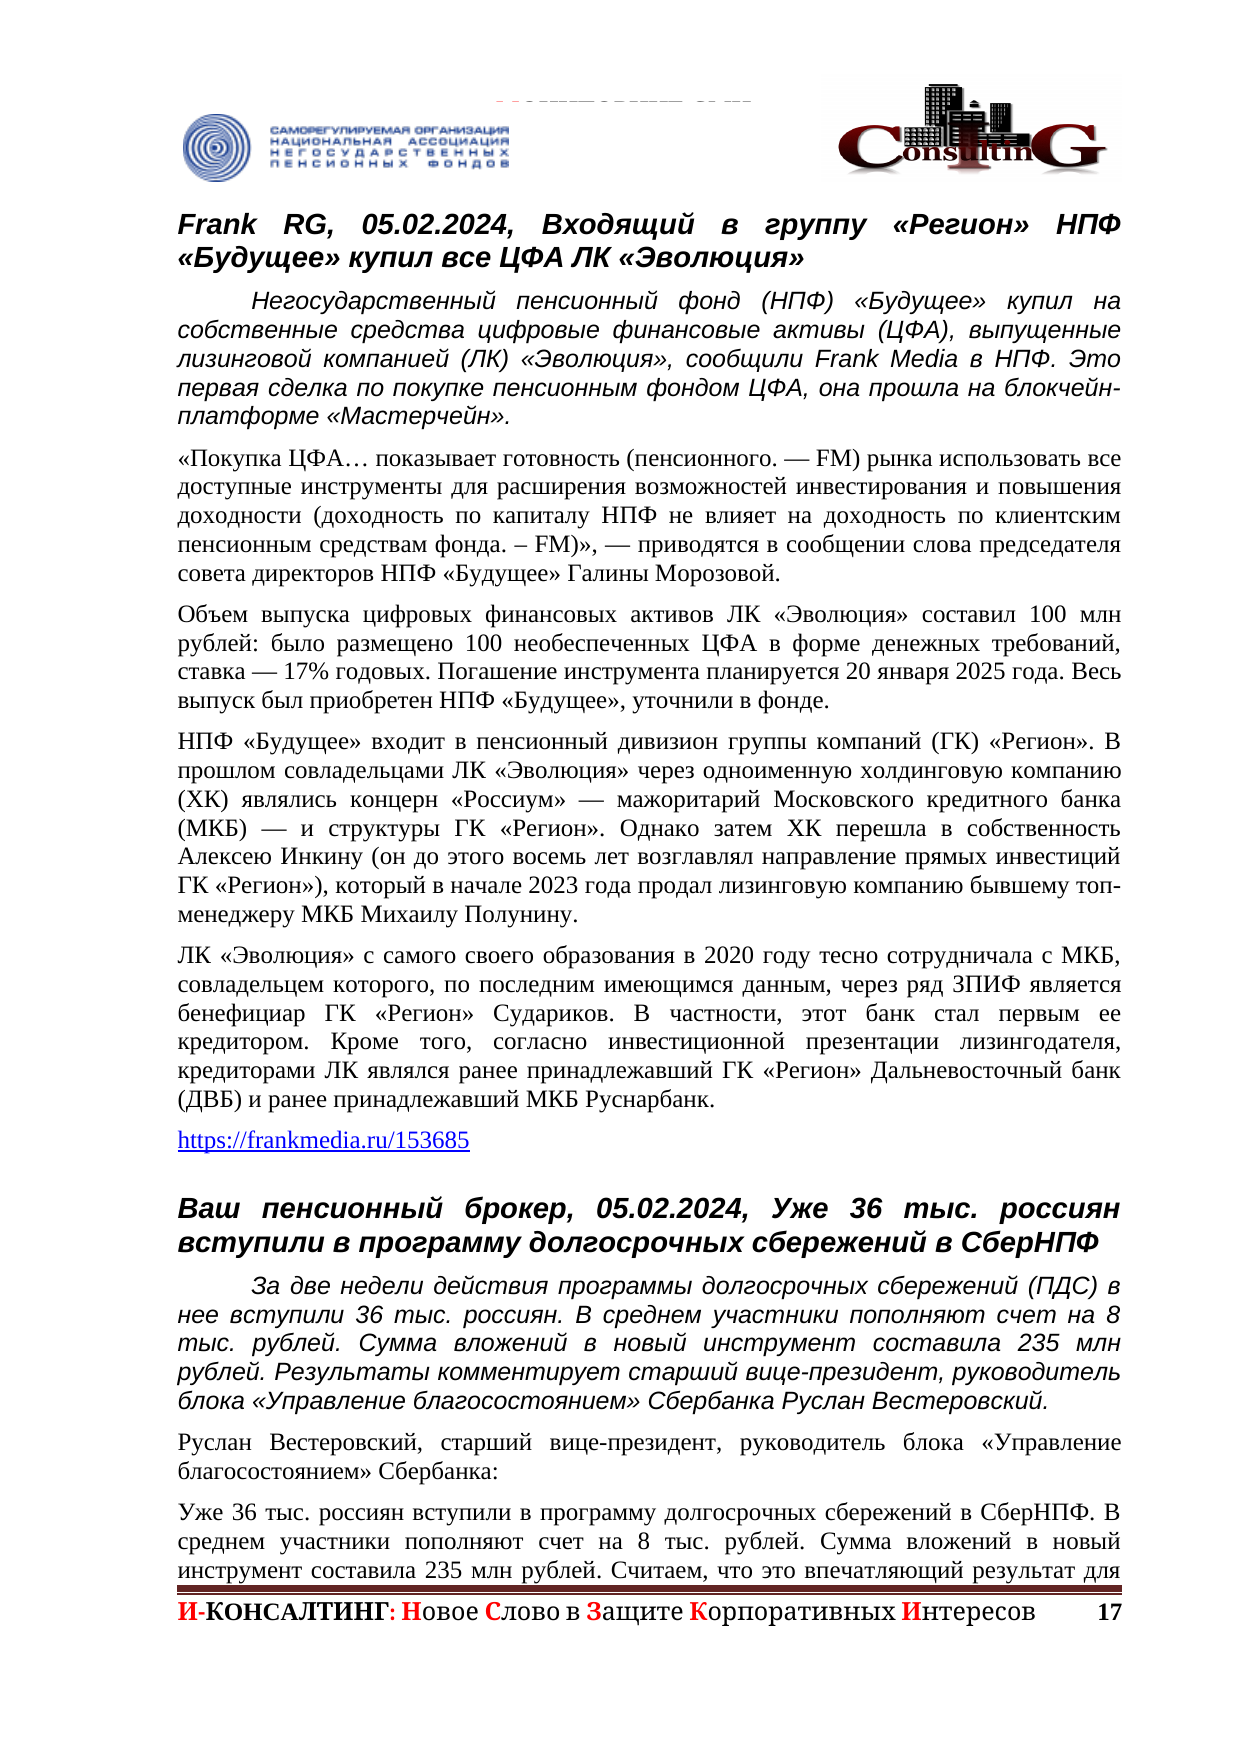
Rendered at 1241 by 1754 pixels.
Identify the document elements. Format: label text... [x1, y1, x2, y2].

text ЛК «Эволюция» с самого своего образования в 2020 году тесно сотрудничала с МКБ, совладельцем которого, по последним имеющимся данным, через ряд ЗПИФ является бенефициар ГК «Регион» Судариков. В частности, этот банк стал первым ее кредитором. Кроме того, согласно инвестиционной презентации лизингодателя, кредиторами ЛК являлся ранее принадлежавший ГК «Регион» Дальневосточный банк (ДВБ) и ранее принадлежавший МКБ Руснарбанк. [177, 940, 1122, 1113]
text Объем выпуска цифровых финансовых активов ЛК «Эволюция» составил 100 млн рублей: было размещено 100 необеспеченных ЦФА в форме денежных требований, ставка — 17% годовых. Погашение инструмента планируется 20 января 2025 года. Весь выпуск был приобретен НПФ «Будущее», уточнили в фонде. [177, 599, 1122, 714]
subtitle Frank RG, 05.02.2024, Входящий в группу «Регион» НПФ «Будущее» купил все ЦФА ЛК «Эволюция» [177, 207, 1122, 274]
picture [821, 73, 1122, 182]
text Руслан Вестеровский, старший вице-президент, руководитель блока «Управление благосостоянием» Сбербанка: [177, 1427, 1122, 1485]
text «Покупка ЦФА… показывает готовность (пенсионного. — FM) рынка использовать все доступные инструменты для расширения возможностей инвестирования и повышения доходности (доходность по капиталу НПФ не влияет на доходность по клиентским пенсионным средствам фонда. – FM)», — приводятся в сообщении слова председателя совета директоров НПФ «Будущее» Галины Морозовой. [177, 443, 1122, 586]
text НПФ «Будущее» входит в пенсионный дивизион группы компаний (ГК) «Регион». В прошлом совладельцами ЛК «Эволюция» через одноименную холдинговую компанию (ХК) являлись концерн «Россиум» — мажоритарий Московского кредитного банка (МКБ) — и структуры ГК «Регион». Однако затем ХК перешла в собственность Алексею Инкину (он до этого восемь лет возглавлял направление прямых инвестиций ГК «Регион»), который в начале 2023 года продал лизинговую компанию бывшему топ-менеджеру МКБ Михаилу Полунину. [177, 726, 1122, 928]
subtitle Ваш пенсионный брокер, 05.02.2024, Уже 36 тыс. россиян вступили в программу долгосрочных сбережений в СберНПФ [177, 1191, 1122, 1258]
picture [183, 114, 509, 182]
subtitle За две недели действия программы долгосрочных сбережений (ПДС) в нее вступили 36 тыс. россиян. В среднем участники пополняют счет на 8 тыс. рублей. Сумма вложений в новый инструмент составила 235 млн рублей. Результаты комментирует старший вице-президент, руководитель блока «Управление благосостоянием» Сбербанка Руслан Вестеровский. [177, 1271, 1122, 1415]
text https://frankmedia.ru/153685 [177, 1125, 1122, 1154]
subtitle Негосударственный пенсионный фонд (НПФ) «Будущее» купил на собственные средства цифровые финансовые активы (ЦФА), выпущенные лизинговой компанией (ЛК) «Эволюция», сообщили Frank Media в НПФ. Это первая сделка по покупке пенсионным фондом ЦФА, она прошла на блокчейн-платформе «Мастерчейн». [177, 286, 1122, 430]
